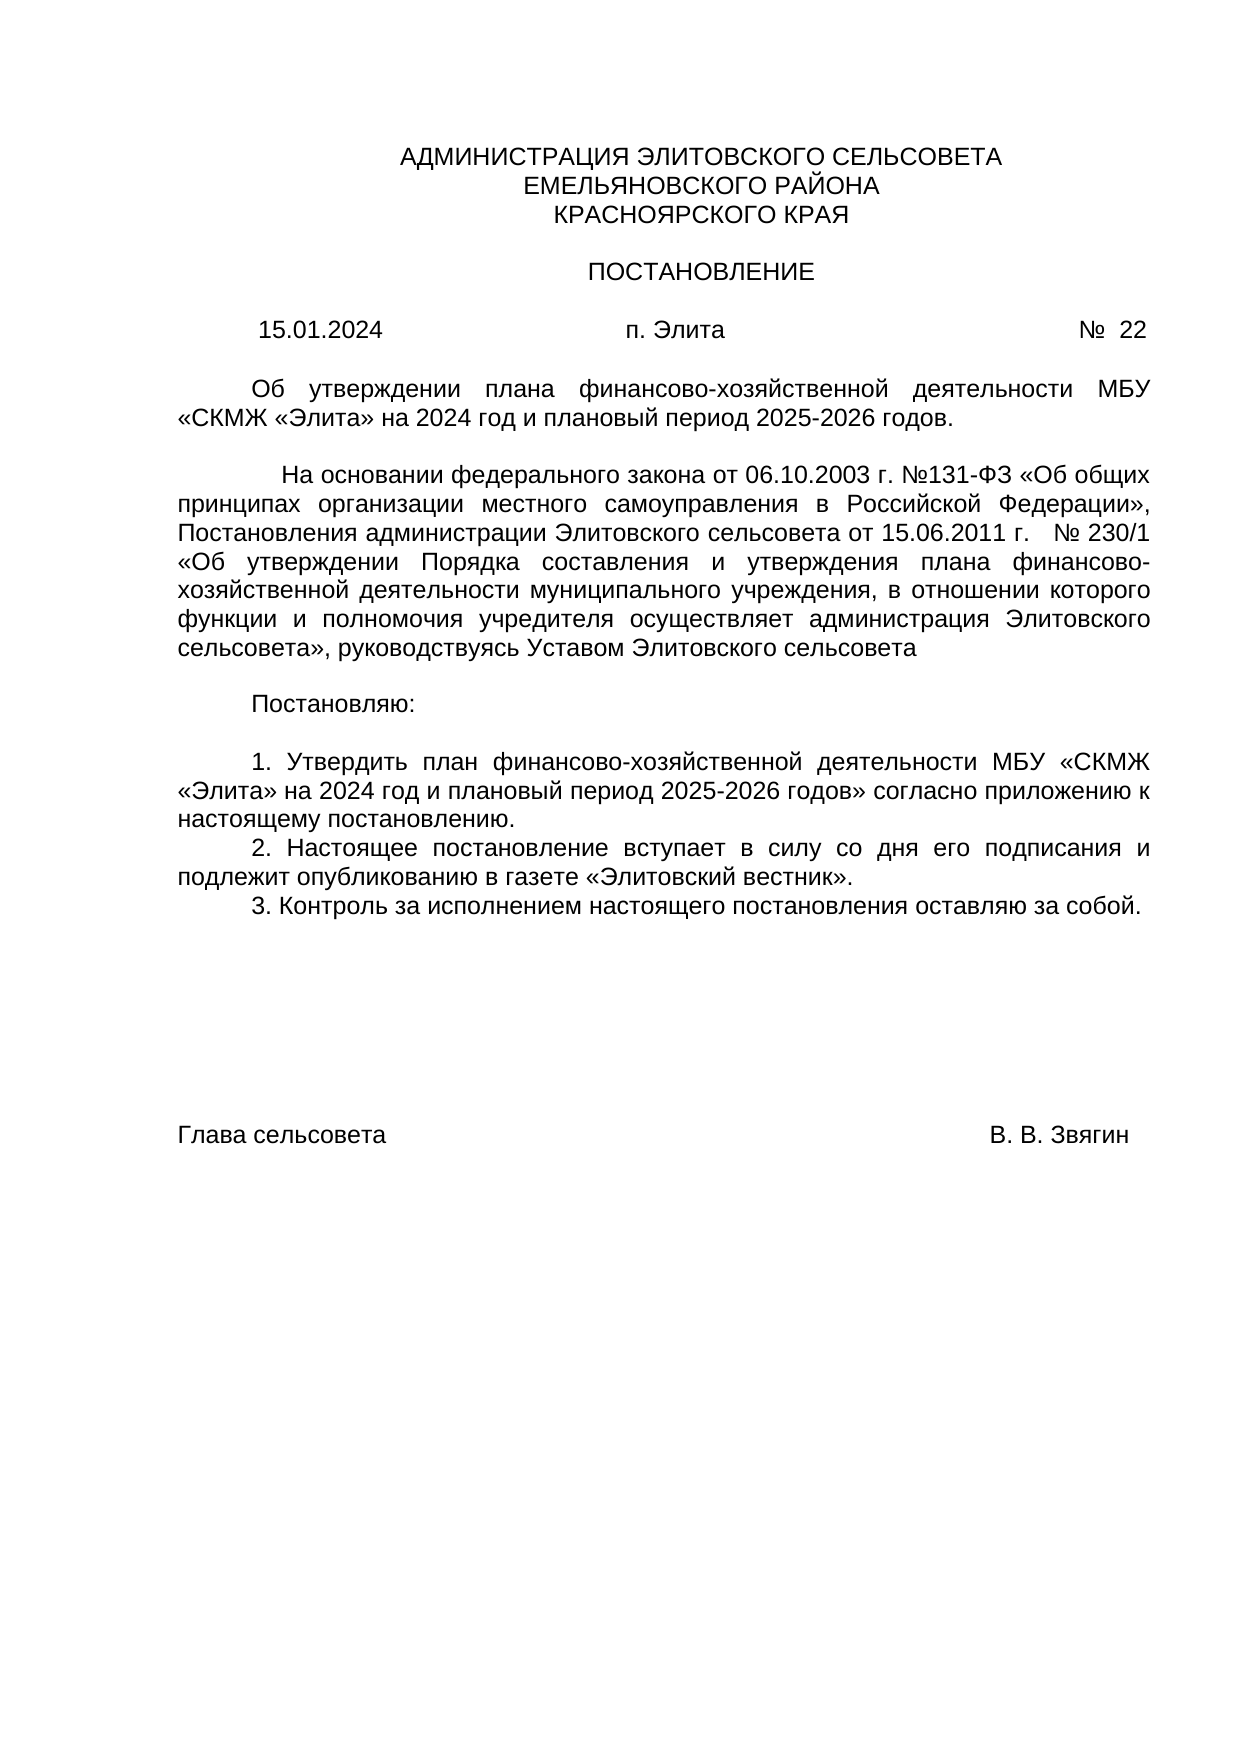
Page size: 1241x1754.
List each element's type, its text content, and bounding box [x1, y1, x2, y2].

text КРАСНОЯРСКОГО КРАЯ [177, 200, 1152, 228]
text Глава сельсовета В. В. Звягин [177, 1120, 1152, 1149]
text Об утверждении плана финансово-хозяйственной деятельности МБУ «СКМЖ «Элита» на 2024 год и плановый период 2025-2026 годов. [177, 374, 1152, 431]
text 15.01.2024 п. Элита № 22 [177, 315, 1152, 343]
text АДМИНИСТРАЦИЯ ЭЛИТОВСКОГО СЕЛЬСОВЕТА [177, 142, 1152, 171]
text 1. Утвердить план финансово-хозяйственной деятельности МБУ «СКМЖ «Элита» на 2024 год и плановый период 2025-2026 годов» согласно приложению к настоящему постановлению. [177, 747, 1152, 833]
text ПОСТАНОВЛЕНИЕ [177, 257, 1152, 286]
text 2. Настоящее постановление вступает в силу со дня его подписания и подлежит опубликованию в газете «Элитовский вестник». [177, 833, 1152, 891]
text 3. Контроль за исполнением настоящего постановления оставляю за собой. [177, 891, 1152, 919]
text На основании федерального закона от 06.10.2003 г. №131-ФЗ «Об общих принципах организации местного самоуправления в Российской Федерации», Постановления администрации Элитовского сельсовета от 15.06.2011 г. № 230/1 «Об утверждении Порядка составления и утверждения плана финансово-хозяйственной деятельности муниципального учреждения, в отношении которого функции и полномочия учредителя осуществляет администрация Элитовского сельсовета», руководствуясь Уставом Элитовского сельсовета [177, 460, 1152, 661]
text ЕМЕЛЬЯНОВСКОГО РАЙОНА [177, 171, 1152, 200]
text Постановляю: [177, 689, 1152, 718]
